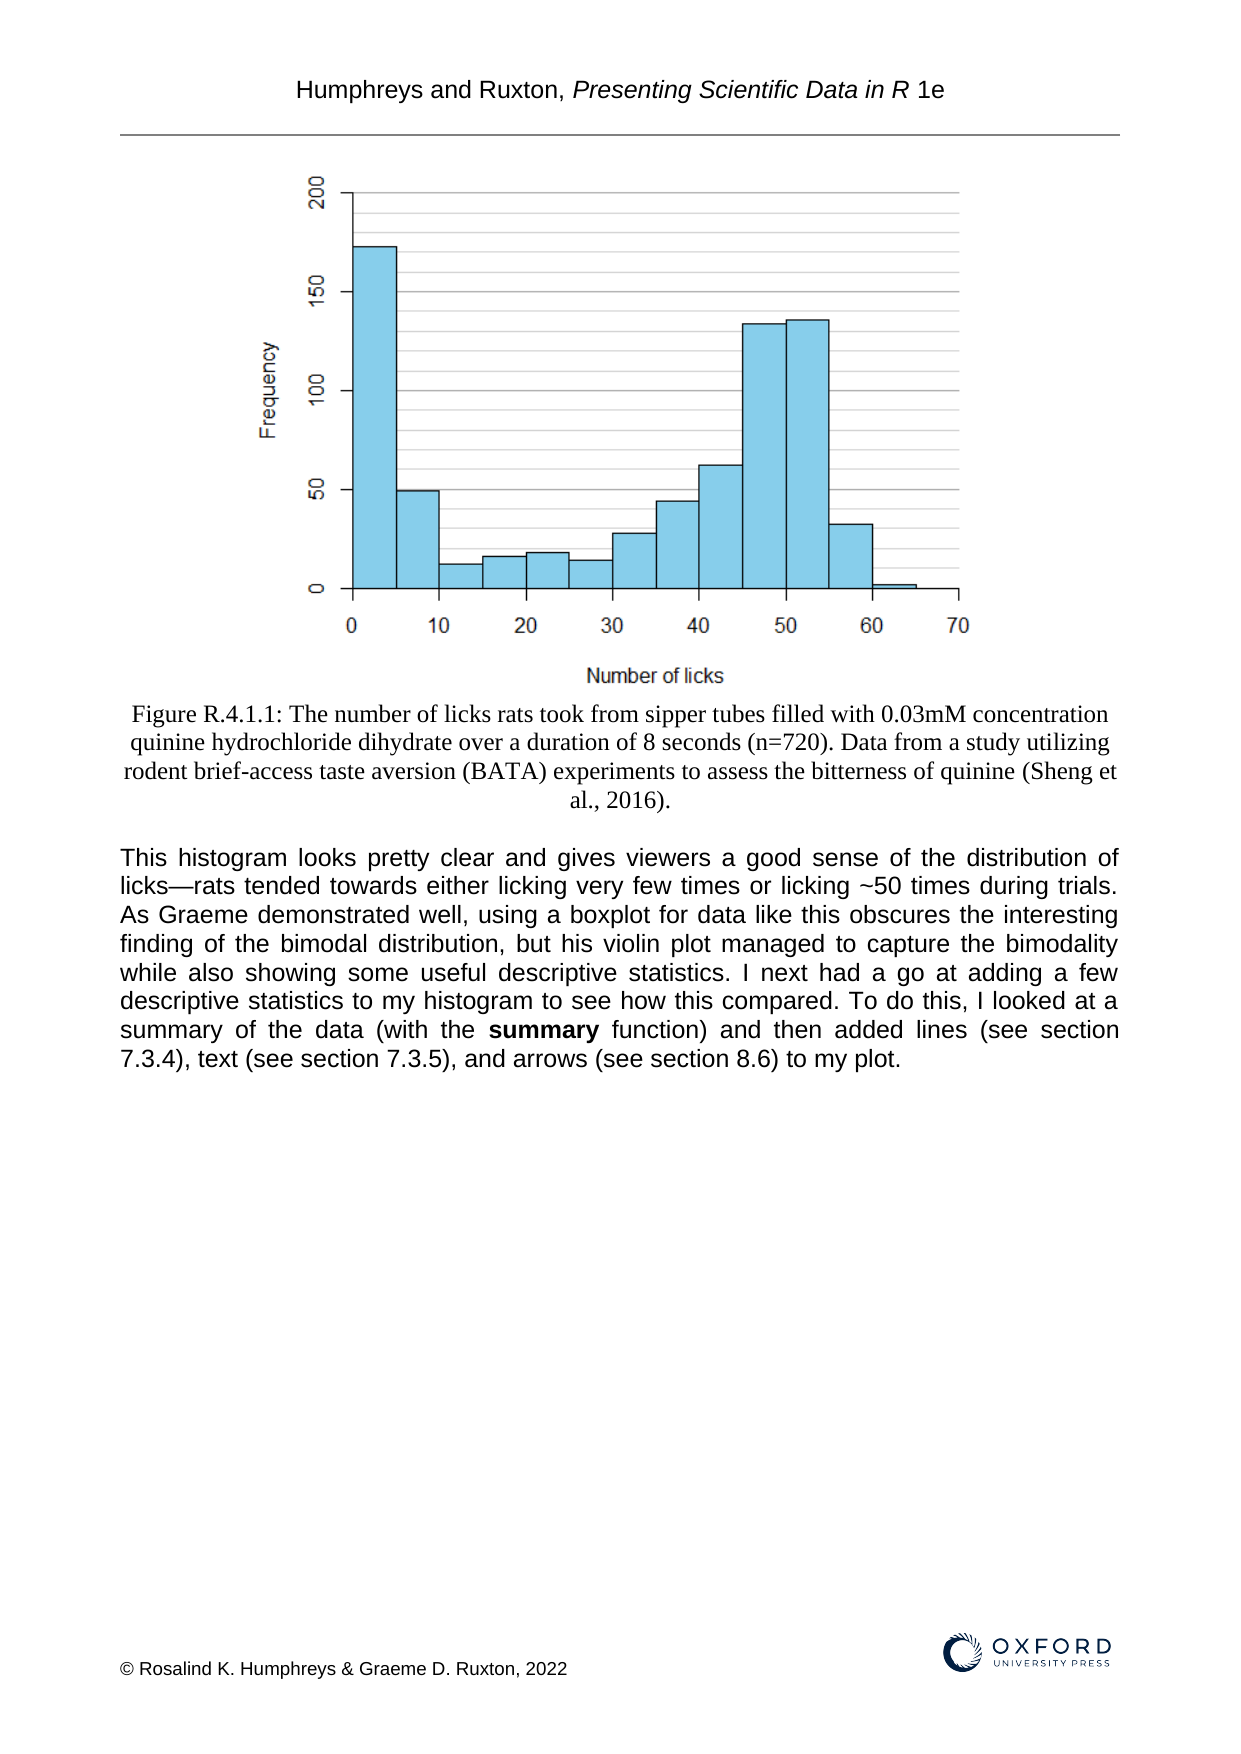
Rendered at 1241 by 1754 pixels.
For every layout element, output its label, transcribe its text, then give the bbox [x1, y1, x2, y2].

picture [252, 164, 988, 699]
picture [941, 1630, 1114, 1676]
text Figure R.4.1.1: The number of licks rats took from sipper tubes filled with 0.03mM concentration quinine hydrochloride dihydrate over a duration of 8 seconds (n=720). Data from a study utilizing rodent brief-access taste aversion (BATA) experiments to assess the bitterness of quinine (Sheng et al., 2016). [120, 699, 1120, 814]
text This histogram looks pretty clear and gives viewers a good sense of the distribution of licks—rats tended towards either licking very few times or licking ~50 times during trials. As Graeme demonstrated well, using a boxplot for data like this obscures the interesting finding of the bimodal distribution, but his violin plot managed to capture the bimodality while also showing some useful descriptive statistics. I next had a go at adding a few descriptive statistics to my histogram to see how this compared. To do this, I looked at a summary of the data (with the summary function) and then added lines (see section 7.3.4), text (see section 7.3.5), and arrows (see section 8.6) to my plot. [120, 842, 1120, 1072]
